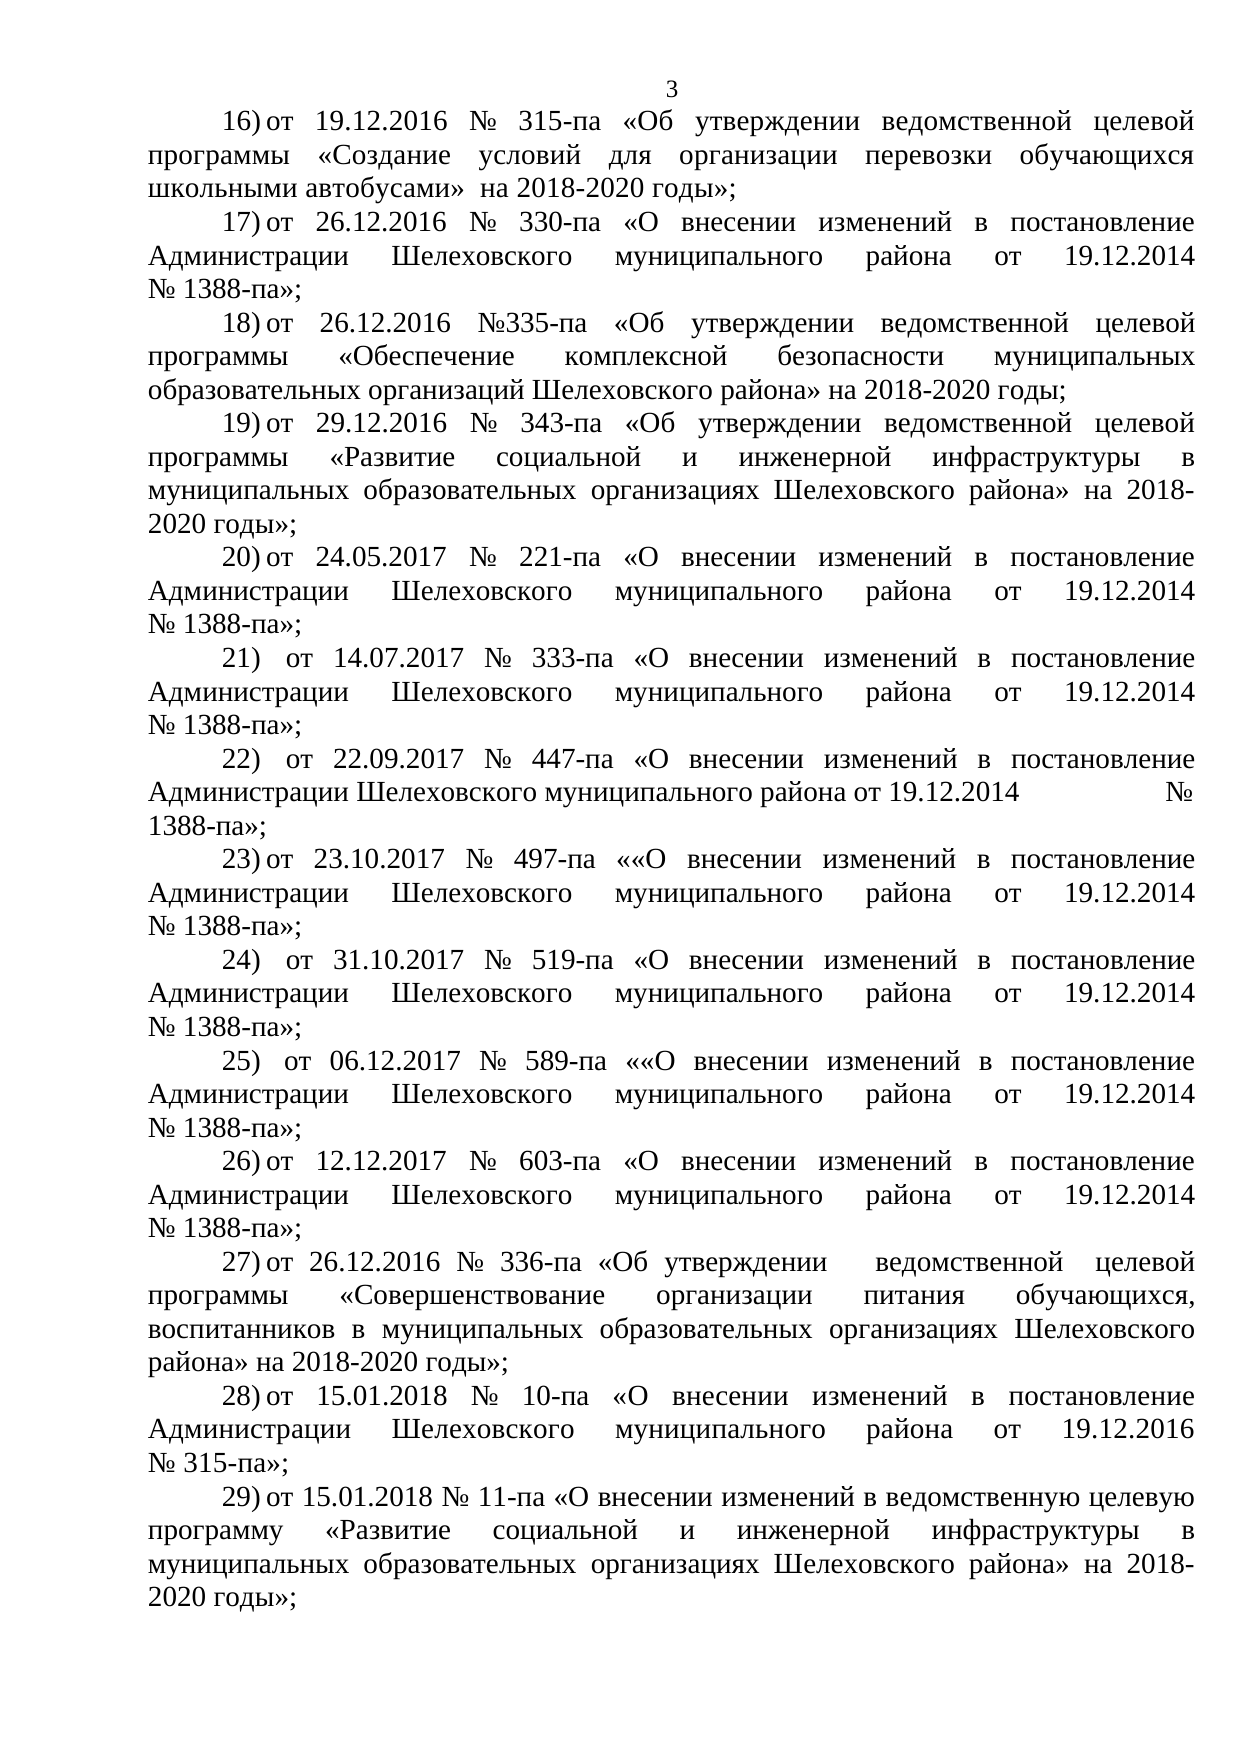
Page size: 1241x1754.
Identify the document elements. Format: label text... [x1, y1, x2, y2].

list от 19.12.2016 № 315-па «Об утверждении ведомственной целевой программы «Создание условий для организации перевозки обучающихся школьными автобусами» на 2018-2020 годы»; [148, 103, 1196, 204]
list от 31.10.2017 № 519-па «О внесении изменений в постановление Администрации Шелеховского муниципального района от 19.12.2014 № 1388-па»; [148, 942, 1196, 1043]
list от 26.12.2016 № 336-па «Об утверждении ведомственной целевой программы «Совершенствование организации питания обучающихся, воспитанников в муниципальных образовательных организациях Шелеховского района» на 2018-2020 годы»; [148, 1244, 1196, 1378]
list от 06.12.2017 № 589-па ««О внесении изменений в постановление Администрации Шелеховского муниципального района от 19.12.2014 № 1388-па»; [148, 1043, 1196, 1143]
list от 12.12.2017 № 603-па «О внесении изменений в постановление Администрации Шелеховского муниципального района от 19.12.2014 № 1388-па»; [148, 1143, 1196, 1244]
list от 14.07.2017 № 333-па «О внесении изменений в постановление Администрации Шелеховского муниципального района от 19.12.2014 № 1388-па»; [148, 640, 1196, 741]
list от 26.12.2016 № 330-па «О внесении изменений в постановление Администрации Шелеховского муниципального района от 19.12.2014 № 1388-па»; [148, 204, 1196, 305]
list от 24.05.2017 № 221-па «О внесении изменений в постановление Администрации Шелеховского муниципального района от 19.12.2014 № 1388-па»; [148, 539, 1196, 640]
list от 15.01.2018 № 10-па «О внесении изменений в постановление Администрации Шелеховского муниципального района от 19.12.2016 № 315-па»; [148, 1378, 1196, 1479]
list от 15.01.2018 № 11-па «О внесении изменений в ведомственную целевую программу «Развитие социальной и инженерной инфраструктуры в муниципальных образовательных организациях Шелеховского района» на 2018-2020 годы»; [148, 1479, 1196, 1613]
list от 26.12.2016 №335-па «Об утверждении ведомственной целевой программы «Обеспечение комплексной безопасности муниципальных образовательных организаций Шелеховского района» на 2018-2020 годы; [148, 305, 1196, 405]
list от 23.10.2017 № 497-па ««О внесении изменений в постановление Администрации Шелеховского муниципального района от 19.12.2014 № 1388-па»; [148, 841, 1196, 942]
list от 22.09.2017 № 447-па «О внесении изменений в постановление Администрации Шелеховского муниципального района от 19.12.2014 № 1388-па»; [148, 741, 1196, 841]
list от 29.12.2016 № 343-па «Об утверждении ведомственной целевой программы «Развитие социальной и инженерной инфраструктуры в муниципальных образовательных организациях Шелеховского района» на 2018-2020 годы»; [148, 405, 1196, 539]
